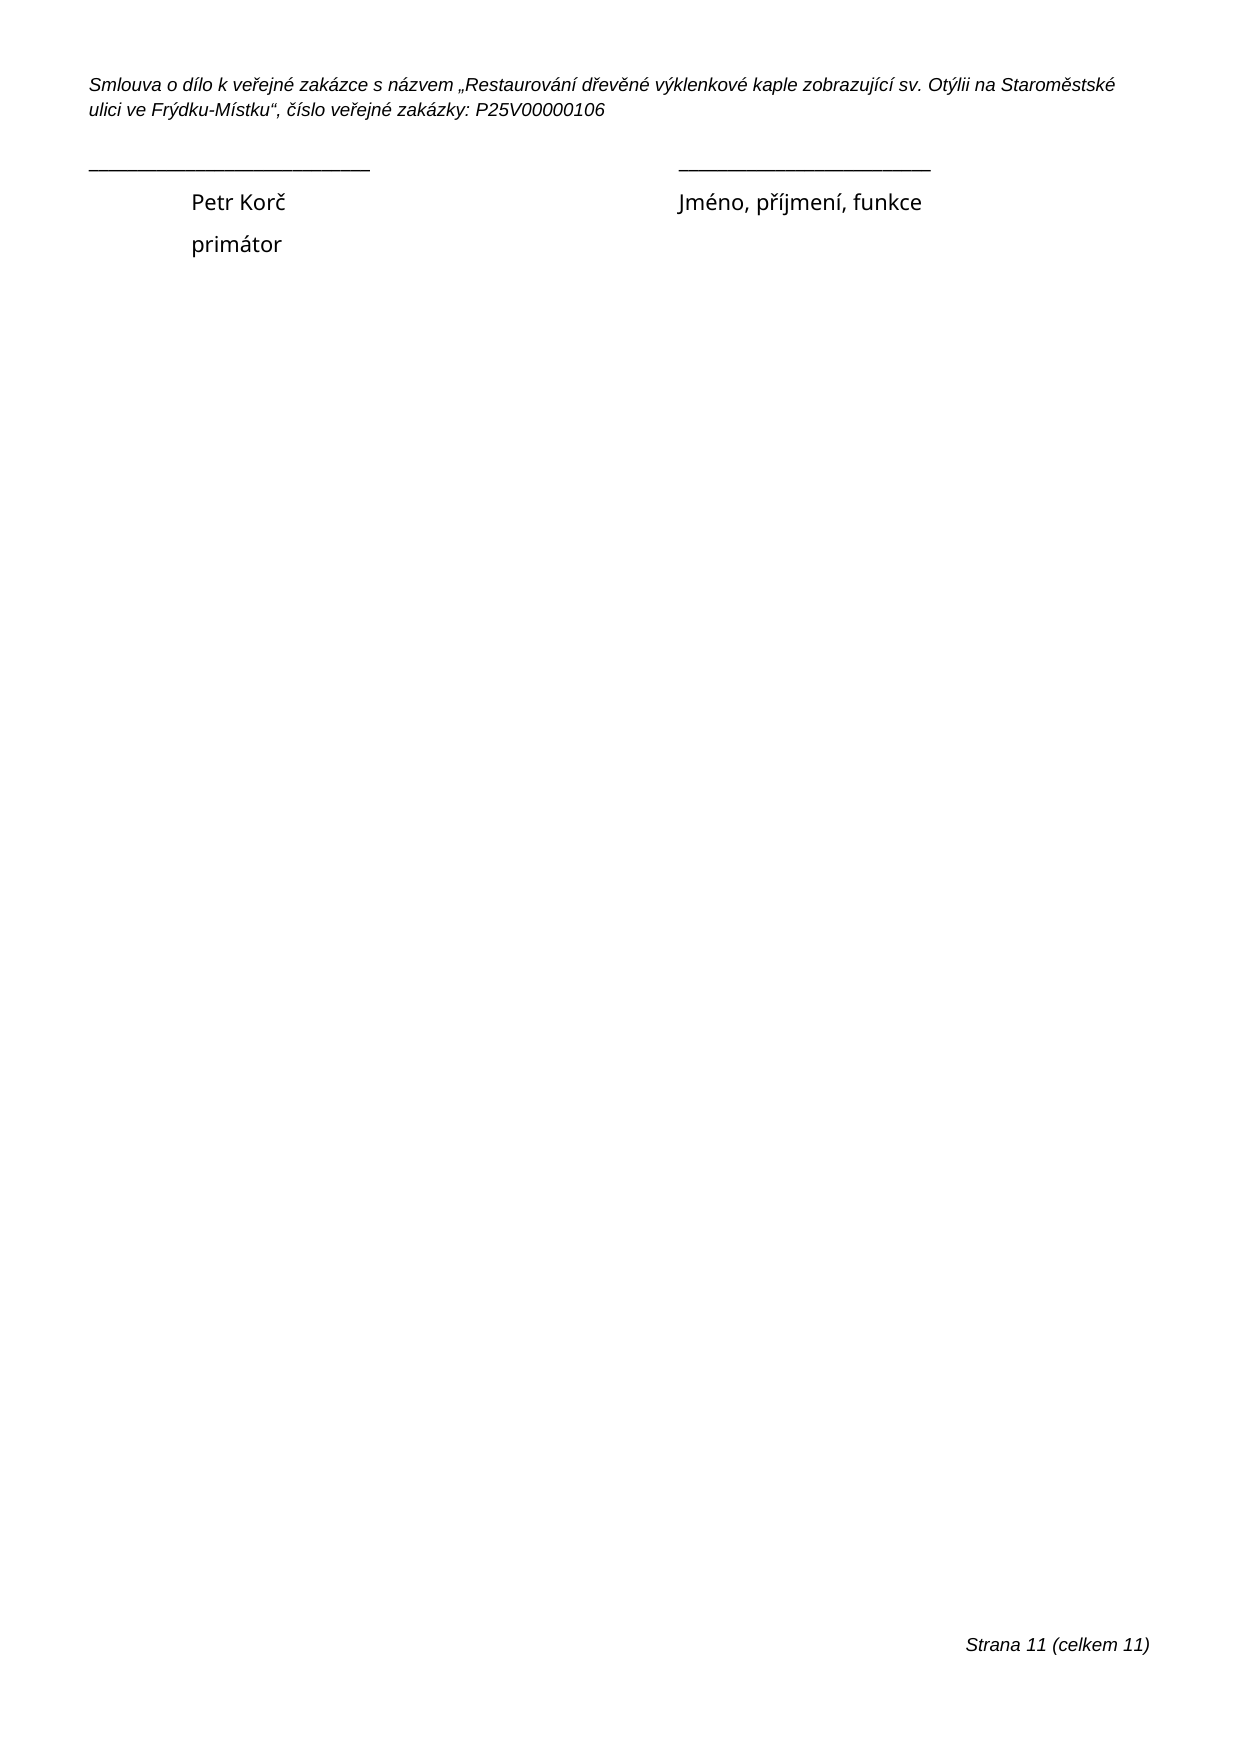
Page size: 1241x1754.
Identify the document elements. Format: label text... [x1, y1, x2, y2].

subtitle _____________________________ __________________________ [89, 144, 1152, 174]
subtitle Petr Korč Jméno, příjmení, funkce [89, 187, 1152, 217]
subtitle primátor [89, 229, 1152, 259]
